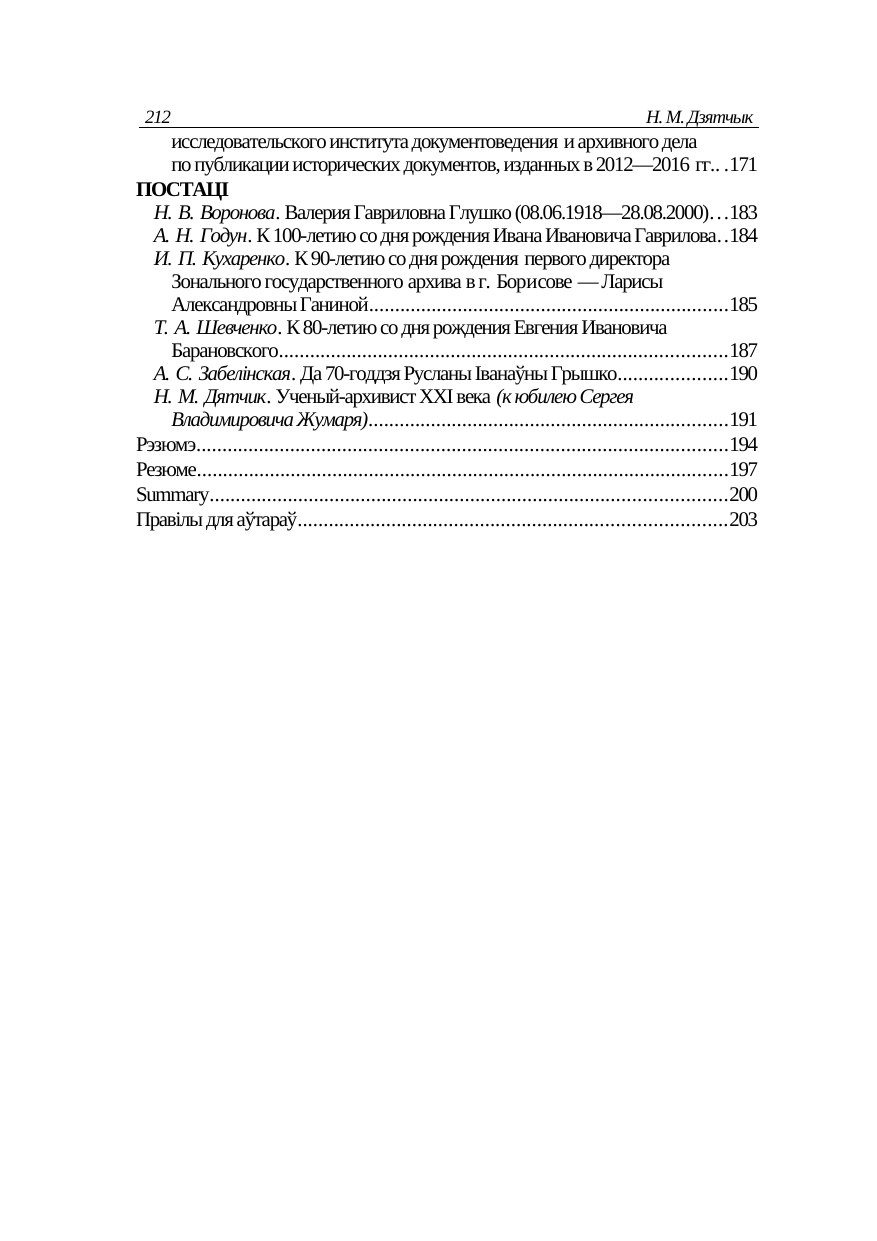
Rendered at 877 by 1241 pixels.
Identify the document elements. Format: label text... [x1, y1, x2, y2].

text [153, 131, 759, 176]
text Резюме 197 [136, 458, 759, 481]
text Т. А. Шевченко. К 80-летию со дня рождения Евгения Ивановича Барановского 187 [153, 316, 759, 362]
text Н. М. Дятчик. Ученый-архивист XXI века (к юбилею Сергея Владимировича Жумаря) 191 [153, 385, 759, 431]
text И. П. Кухаренко. К 90-летию со дня рождения первого директора Зонального государственного архива в г. Борисове — Ларисы Александровны Ганиной 185 [153, 247, 759, 316]
text А. С. Забелінская. Да 70-годдзя Русланы Іванаўны Грышко 190 [153, 362, 759, 385]
text Рэзюмэ 194 [136, 433, 759, 456]
text Постаці [136, 178, 759, 201]
text Н. В. Воронова. Валерия Гавриловна Глушко (08.06.1918—28.08.2000) 183 [153, 201, 759, 224]
text Правілы для аўтараў 203 [136, 508, 759, 531]
text Summary 200 [136, 483, 759, 506]
text А. Н. Годун. К 100-летию со дня рождения Ивана Ивановича Гаврилова 184 [153, 224, 759, 247]
